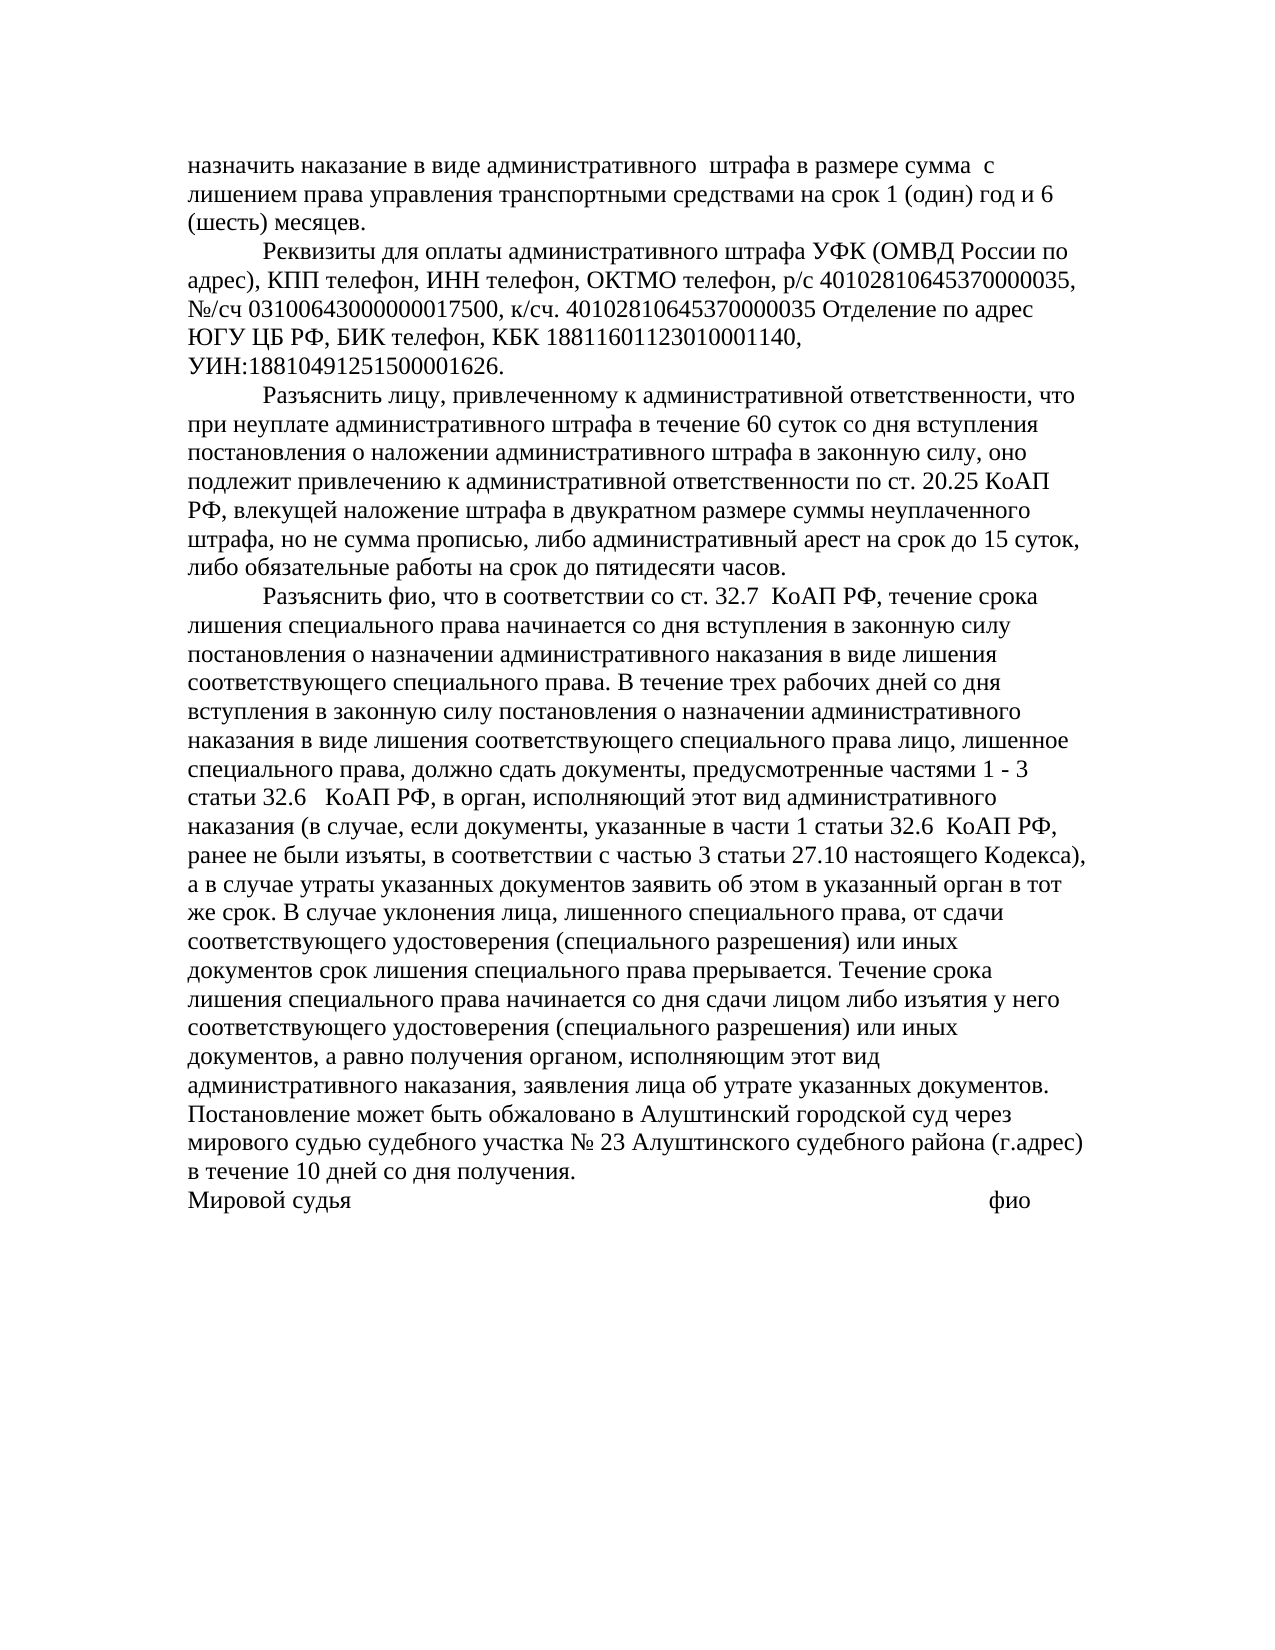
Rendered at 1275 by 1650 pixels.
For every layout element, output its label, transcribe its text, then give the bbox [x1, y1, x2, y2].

text Реквизиты для оплаты административного штрафа УФК (ОМВД России по адрес), КПП телефон, ИНН телефон, ОКТМО телефон, р/с 40102810645370000035, №/сч 03100643000000017500, к/сч. 40102810645370000035 Отделение по адрес ЮГУ ЦБ РФ, БИК телефон, КБК 18811601123010001140, УИН:18810491251500001626. [187, 236, 1087, 380]
text Мировой судья фио [187, 1185, 1087, 1214]
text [187, 150, 1087, 236]
text Постановление может быть обжаловано в Алуштинский городской суд через мирового судью судебного участка № 23 Алуштинского судебного района (г.адрес) в течение 10 дней со дня получения. [187, 1099, 1087, 1185]
text Разъяснить лицу, привлеченному к административной ответственности, что при неуплате административного штрафа в течение 60 суток со дня вступления постановления о наложении административного штрафа в законную силу, оно подлежит привлечению к административной ответственности по ст. 20.25 КоАП РФ, влекущей наложение штрафа в двукратном размере суммы неуплаченного штрафа, но не сумма прописью, либо административный арест на срок до 15 суток, либо обязательные работы на срок до пятидесяти часов. [187, 380, 1087, 581]
text Разъяснить фио, что в соответствии со ст. 32.7 КоАП РФ, течение срока лишения специального права начинается со дня вступления в законную силу постановления о назначении административного наказания в виде лишения соответствующего специального права. В течение трех рабочих дней со дня вступления в законную силу постановления о назначении административного наказания в виде лишения соответствующего специального права лицо, лишенное специального права, должно сдать документы, предусмотренные частями 1 - 3 статьи 32.6 КоАП РФ, в орган, исполняющий этот вид административного наказания (в случае, если документы, указанные в части 1 статьи 32.6 КоАП РФ, ранее не были изъяты, в соответствии с частью 3 статьи 27.10 настоящего Кодекса), а в случае утраты указанных документов заявить об этом в указанный орган в тот же срок. В случае уклонения лица, лишенного специального права, от сдачи соответствующего удостоверения (специального разрешения) или иных документов срок лишения специального права прерывается. Течение срока лишения специального права начинается со дня сдачи лицом либо изъятия у него соответствующего удостоверения (специального разрешения) или иных документов, а равно получения органом, исполняющим этот вид административного наказания, заявления лица об утрате указанных документов. [187, 581, 1087, 1099]
